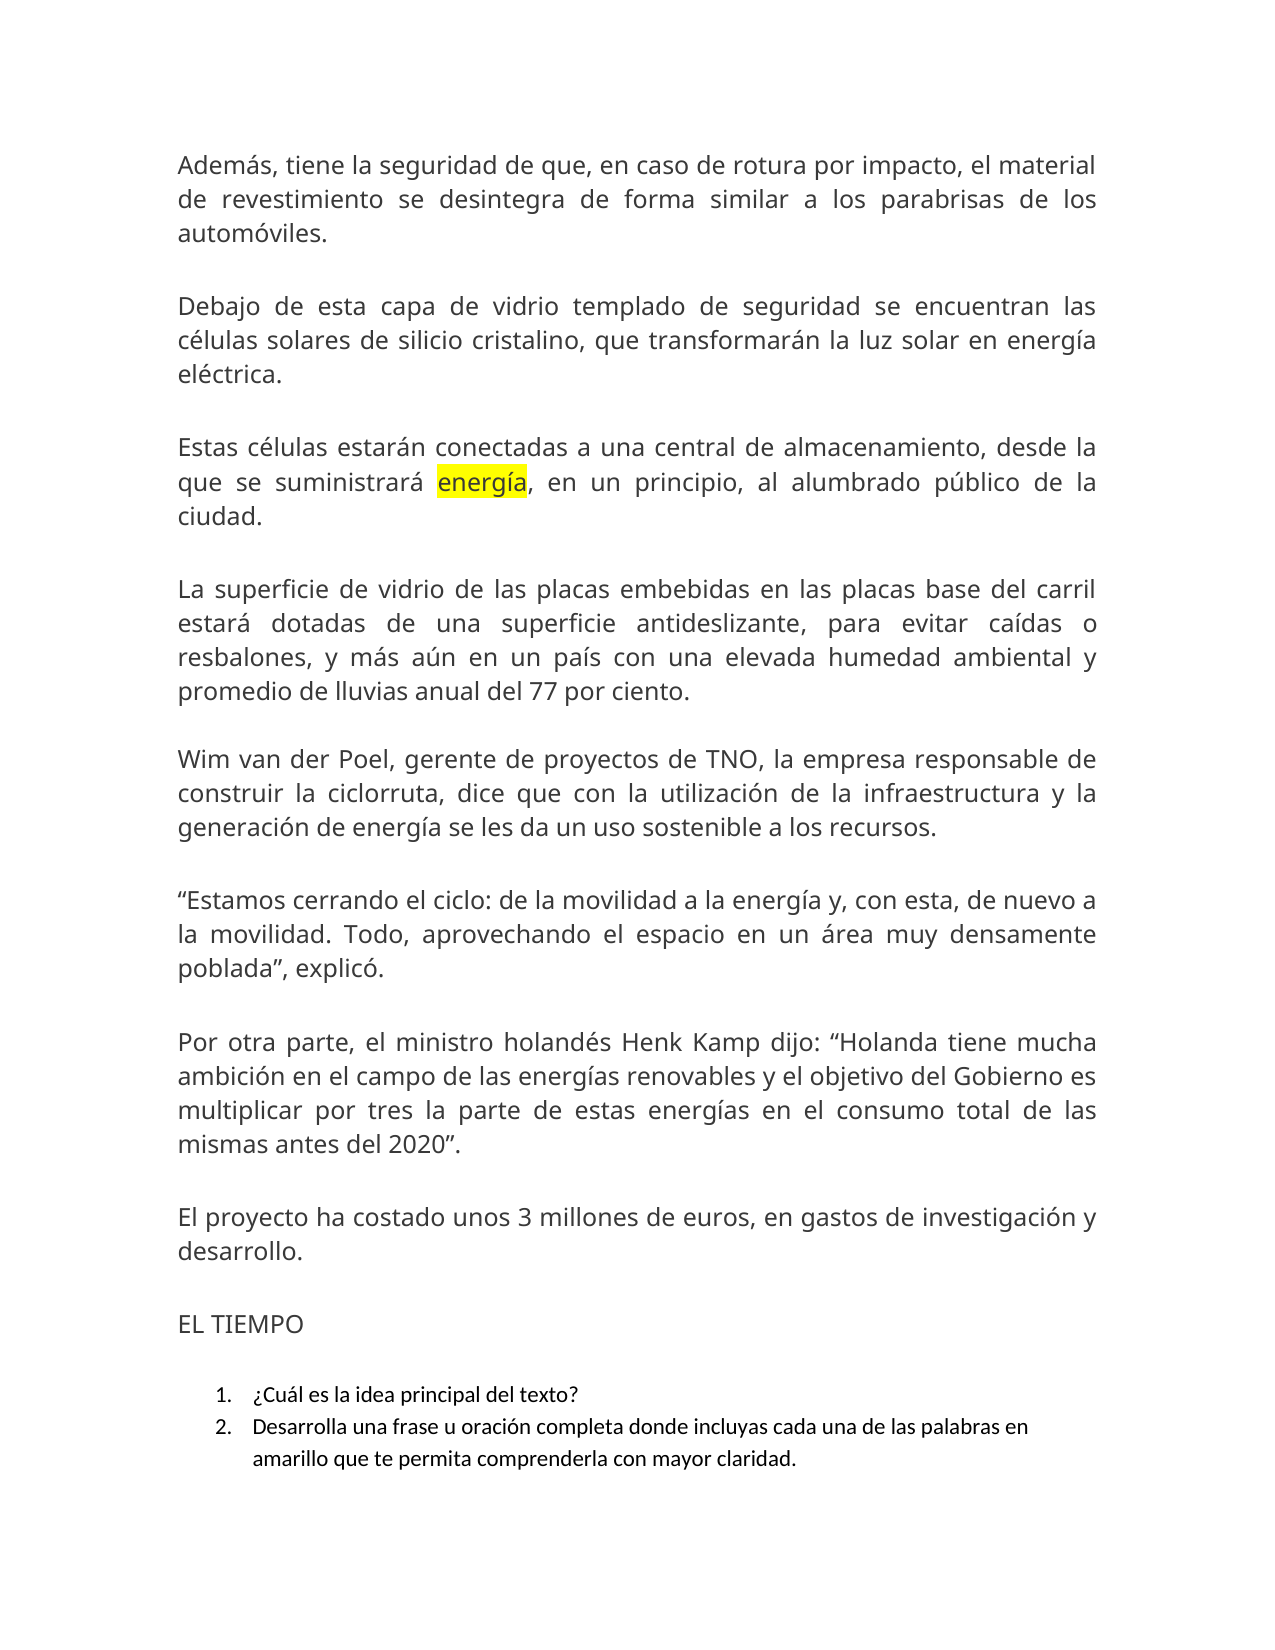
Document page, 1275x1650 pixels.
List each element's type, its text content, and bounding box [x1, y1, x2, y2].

text “Estamos cerrando el ciclo: de la movilidad a la energía y, con esta, de nuevo a la movilidad. Todo, aprovechando el espacio en un área muy densamente poblada”, explicó. [177, 883, 1098, 985]
text La superficie de vidrio de las placas embebidas en las placas base del carril estará dotadas de una superficie antideslizante, para evitar caídas o resbalones, y más aún en un país con una elevada humedad ambiental y promedio de lluvias anual del 77 por ciento. [177, 571, 1098, 708]
text Además, tiene la seguridad de que, en caso de rotura por impacto, el material de revestimiento se desintegra de forma similar a los parabrisas de los automóviles. [177, 148, 1098, 250]
text Wim van der Poel, gerente de proyectos de TNO, la empresa responsable de construir la ciclorruta, dice que con la utilización de la infraestructura y la generación de energía se les da un uso sostenible a los recursos. [177, 742, 1098, 844]
text EL TIEMPO [177, 1307, 1098, 1341]
list ¿Cuál es la idea principal del texto? [215, 1380, 1098, 1408]
text Debajo de esta capa de vidrio templado de seguridad se encuentran las células solares de silicio cristalino, que transformarán la luz solar en energía eléctrica. [177, 289, 1098, 391]
list Desarrolla una frase u oración completa donde incluyas cada una de las palabras en amarillo que te permita comprenderla con mayor claridad. [215, 1412, 1098, 1472]
text El proyecto ha costado unos 3 millones de euros, en gastos de investigación y desarrollo. [177, 1199, 1098, 1268]
text Por otra parte, el ministro holandés Henk Kamp dijo: “Holanda tiene mucha ambición en el campo de las energías renovables y el objetivo del Gobierno es multiplicar por tres la parte de estas energías en el consumo total de las mismas antes del 2020”. [177, 1024, 1098, 1160]
text Estas células estarán conectadas a una central de almacenamiento, desde la que se suministrará energía, en un principio, al alumbrado público de la ciudad. [177, 430, 1098, 532]
